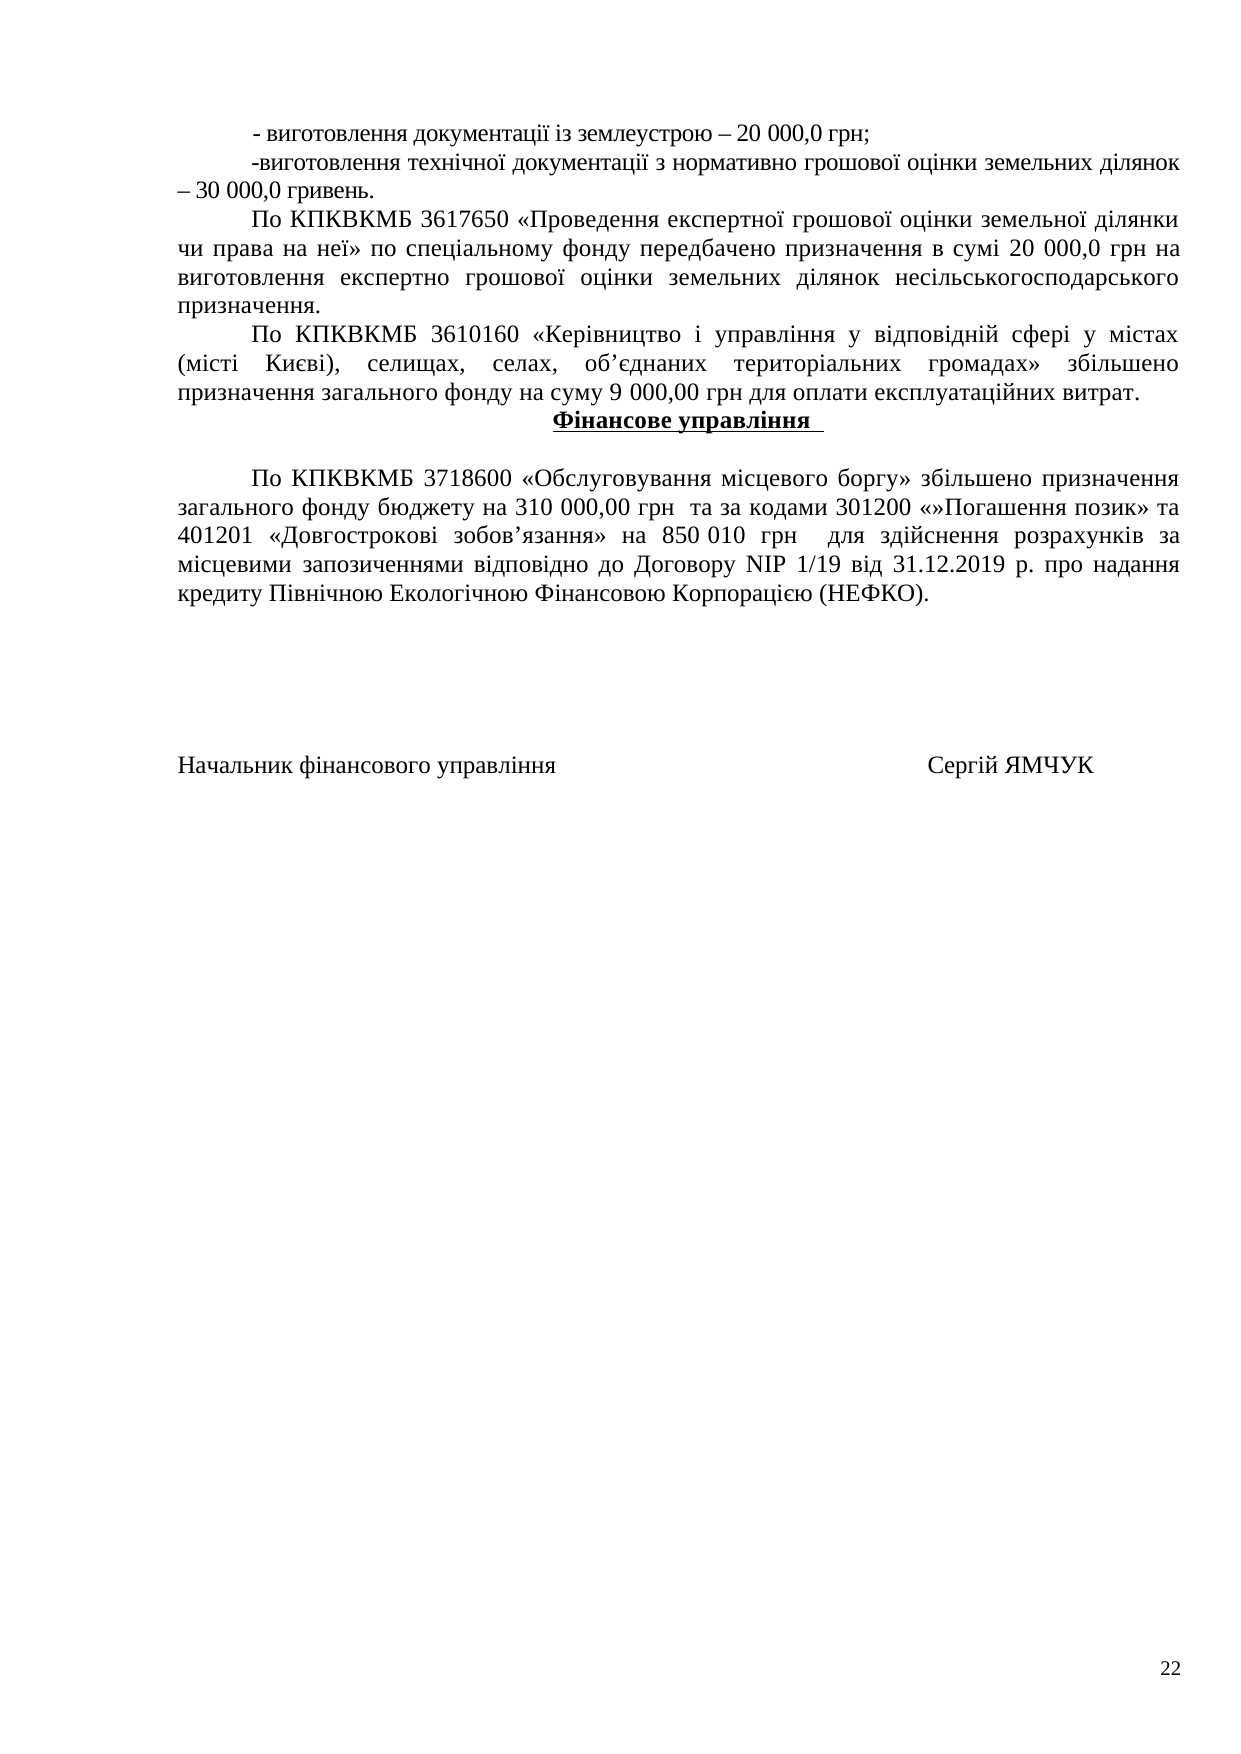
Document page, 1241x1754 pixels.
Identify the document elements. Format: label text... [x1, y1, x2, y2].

text По КПКВКМБ 3617650 «Проведення експертної грошової оцінки земельної ділянки чи права на неї» по спеціальному фонду передбачено призначення в сумі 20 000,0 грн на виготовлення експертно грошової оцінки земельних ділянок несільськогосподарського призначення. [177, 204, 1181, 319]
text - виготовлення документації із землеустрою – 20 000,0 грн; [177, 118, 1181, 147]
text По КПКВКМБ 3610160 «Керівництво і управління у відповідній сфері у містах (місті Києві), селищах, селах, об’єднаних територіальних громадах» збільшено призначення загального фонду на суму 9 000,00 грн для оплати експлуатаційних витрат. [177, 319, 1181, 406]
text -виготовлення технічної документації з нормативно грошової оцінки земельних ділянок – 30 000,0 гривень. [177, 147, 1181, 204]
text Фінансове управління [477, 406, 1181, 434]
text По КПКВКМБ 3718600 «Обслуговування місцевого боргу» збільшено призначення загального фонду бюджету на 310 000,00 грн та за кодами 301200 «»Погашення позик» та 401201 «Довгострокові зобов’язання» на 850 010 грн для здійснення розрахунків за місцевими запозиченнями відповідно до Договору NIP 1/19 від 31.12.2019 р. про надання кредиту Північною Екологічною Фінансовою Корпорацією (НЕФКО). [177, 463, 1181, 607]
text Начальник фінансового управління Сергій ЯМЧУК [177, 751, 1181, 779]
